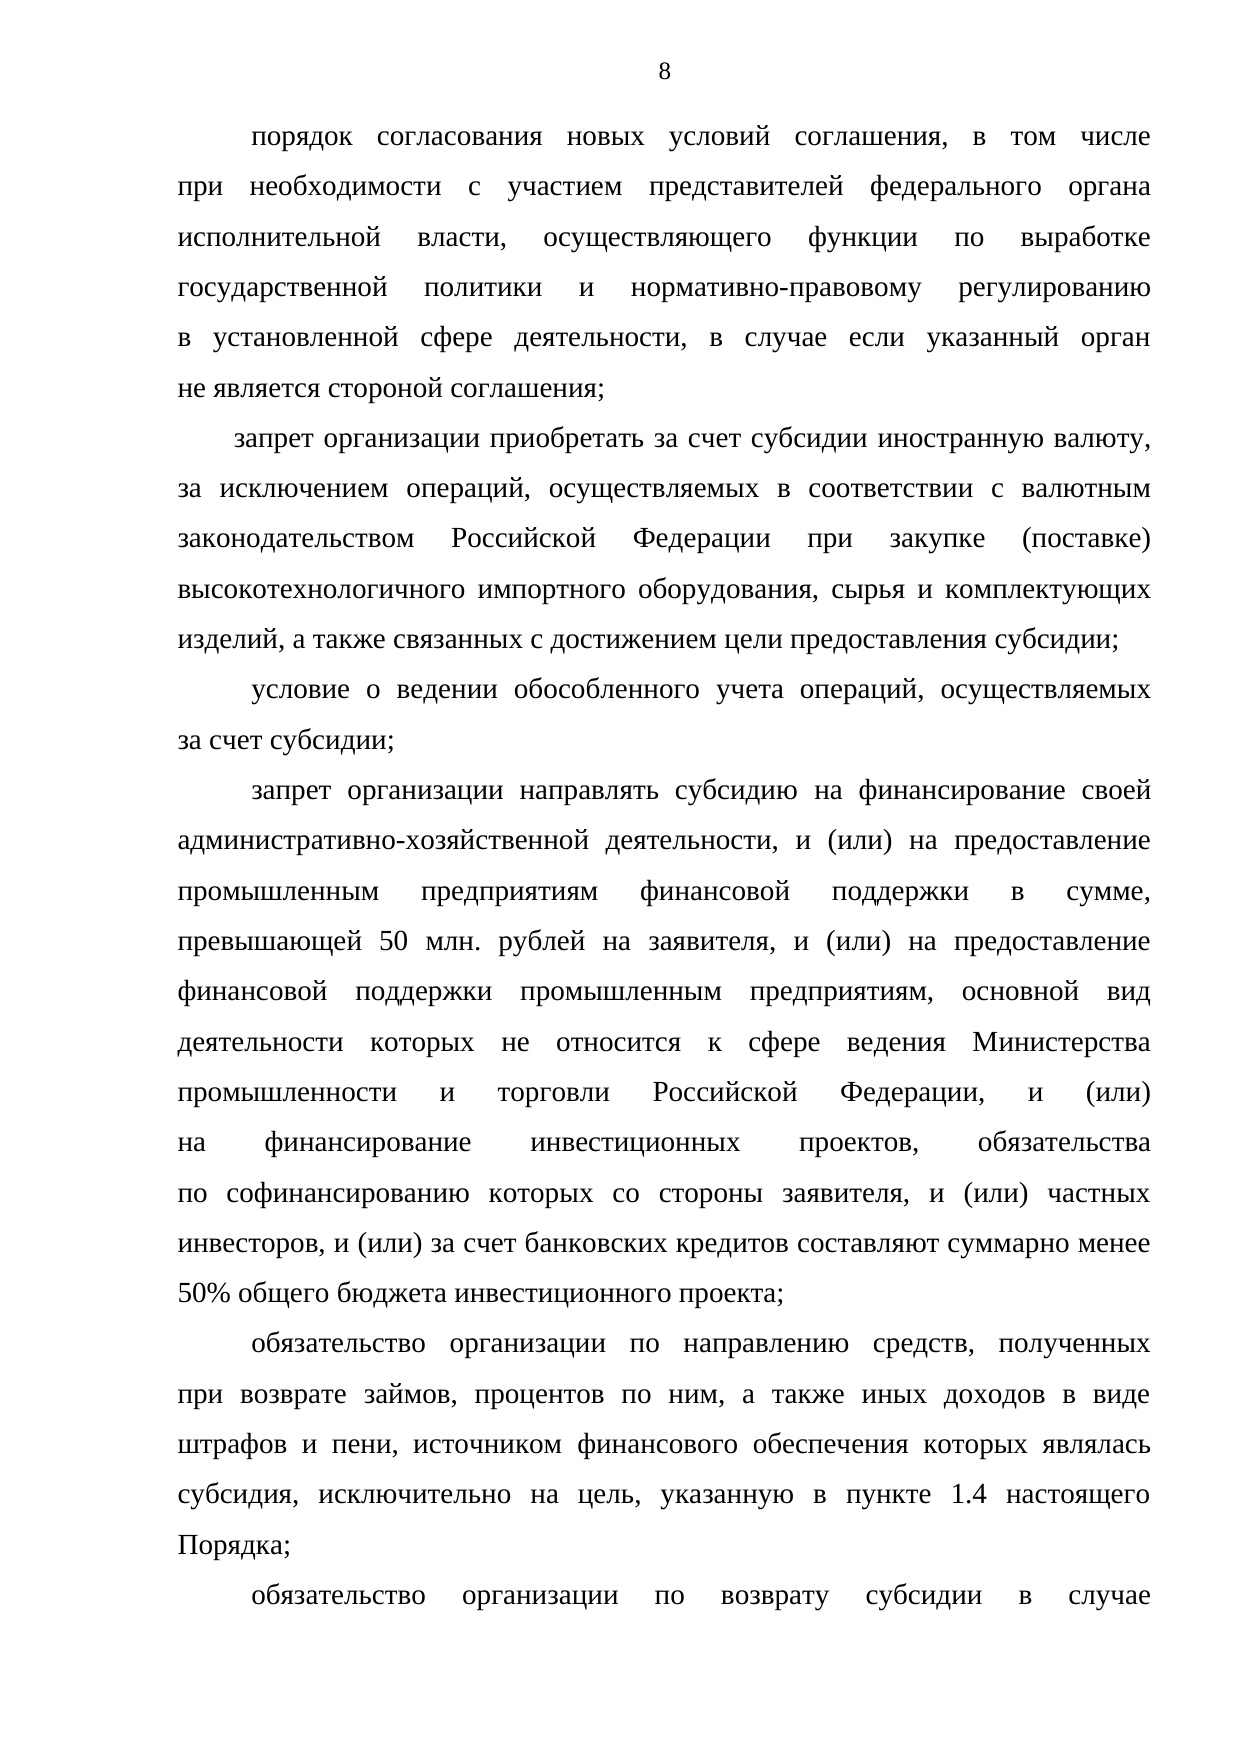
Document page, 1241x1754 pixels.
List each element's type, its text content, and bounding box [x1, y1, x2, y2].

text условие о ведении обособленного учета операций, осуществляемых за счет субсидии; [177, 672, 1152, 755]
text запрет организации направлять субсидию на финансирование своей административно-хозяйственной деятельности, и (или) на предоставление промышленным предприятиям финансовой поддержки в сумме, превышающей 50 млн. рублей на заявителя, и (или) на предоставление финансовой поддержки промышленным предприятиям, основной вид деятельности которых не относится к сфере ведения Министерства промышленности и торговли Российской Федерации, и (или) на финансирование инвестиционных проектов, обязательства по софинансированию которых со стороны заявителя, и (или) частных инвесторов, и (или) за счет банковских кредитов составляют суммарно менее 50% общего бюджета инвестиционного проекта; [177, 772, 1152, 1309]
text порядок согласования новых условий соглашения, в том числе при необходимости с участием представителей федерального органа исполнительной власти, осуществляющего функции по выработке государственной политики и нормативно-правовому регулированию в установленной сфере деятельности, в случае если указанный орган не является стороной соглашения; [177, 118, 1152, 403]
text обязательство организации по направлению средств, полученных при возврате займов, процентов по ним, а также иных доходов в виде штрафов и пени, источником финансового обеспечения которых являлась субсидия, исключительно на цель, указанную в пункте 1.4 настоящего Порядка; [177, 1326, 1152, 1560]
text запрет организации приобретать за счет субсидии иностранную валюту, за исключением операций, осуществляемых в соответствии с валютным законодательством Российской Федерации при закупке (поставке) высокотехнологичного импортного оборудования, сырья и комплектующих изделий, а также связанных с достижением цели предоставления субсидии; [177, 420, 1152, 655]
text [177, 1577, 1152, 1611]
